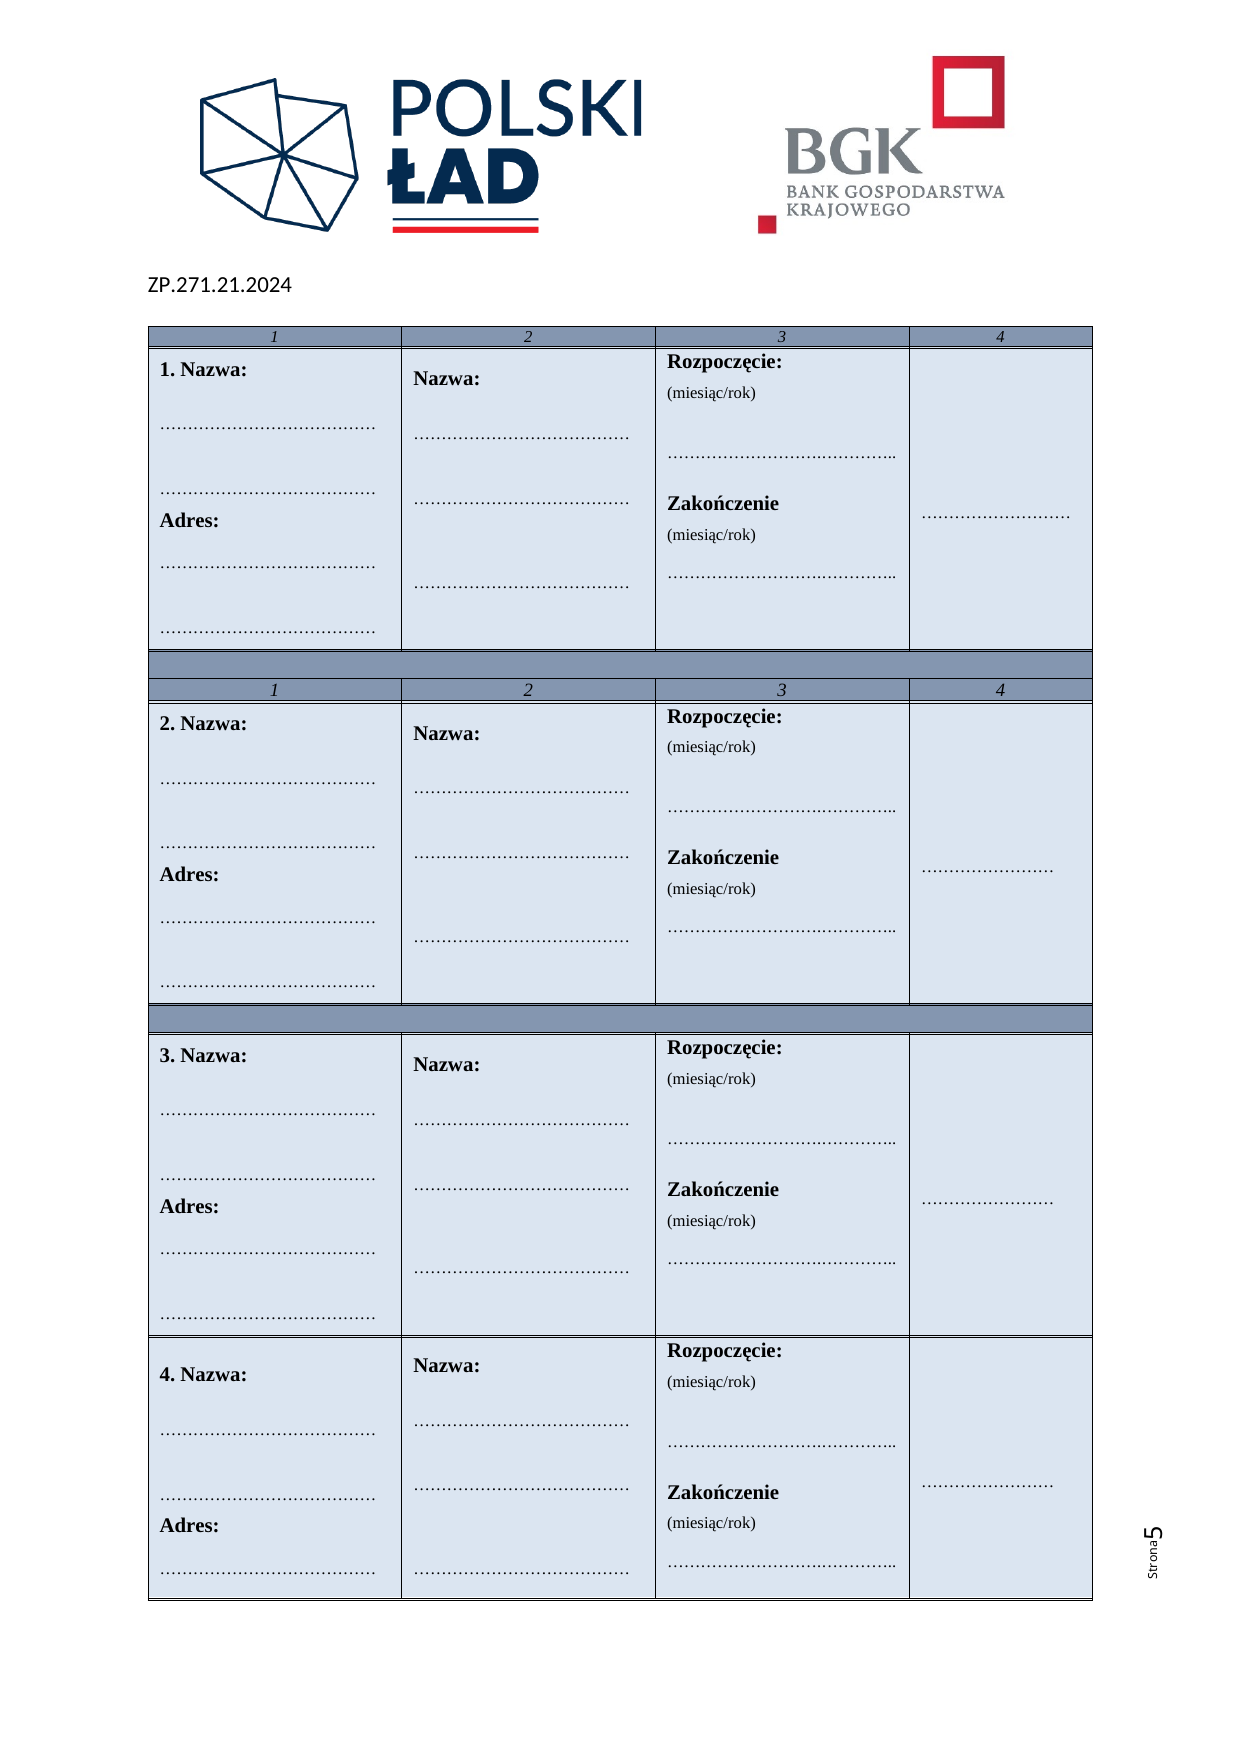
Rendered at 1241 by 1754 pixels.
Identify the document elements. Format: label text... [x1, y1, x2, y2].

table_cell …………………… [910, 704, 1092, 1003]
table_cell 2 [402, 679, 655, 700]
table_cell 4. Nazwa: ………………………………… ………………………………… Adres: ………………………………… ………………………………… [149, 1338, 401, 1597]
table_cell Nazwa: ………………………………… ………………………………… ………………………………… [402, 704, 655, 1003]
table_cell Rozpoczęcie: (miesiąc/rok) ……………………….………….. Zakończenie (miesiąc/rok) ……………………….………….. [656, 1035, 909, 1335]
table_cell 2. Nazwa: ………………………………… ………………………………… Adres: ………………………………… ………………………………… [149, 704, 401, 1003]
table_cell Rozpoczęcie: (miesiąc/rok) ……………………….………….. Zakończenie (miesiąc/rok) ……………………….………….. [656, 349, 909, 649]
table_cell 1 [149, 679, 401, 700]
table_cell …………………… [910, 1035, 1092, 1335]
table_cell Rozpoczęcie: (miesiąc/rok) ……………………….………….. Zakończenie (miesiąc/rok) ……………………….………….. [656, 1338, 909, 1597]
table_cell 4 [910, 327, 1092, 346]
table_cell [149, 652, 1092, 678]
table_cell Nazwa: ………………………………… ………………………………… ………………………………… [402, 1338, 655, 1597]
table_cell 3 [656, 679, 909, 700]
table_cell 1 [149, 327, 401, 346]
table_cell 3. Nazwa: ………………………………… ………………………………… Adres: ………………………………… ………………………………… [149, 1035, 401, 1335]
table_cell 1. Nazwa: ………………………………… ………………………………… Adres: ………………………………… ………………………………… [149, 349, 401, 649]
table_cell [149, 1006, 1092, 1032]
table_cell Nazwa: ………………………………… ………………………………… ………………………………… [402, 349, 655, 649]
table_cell Nazwa: ………………………………… ………………………………… ………………………………… [402, 1035, 655, 1335]
table_cell …………………… [910, 1338, 1092, 1597]
table_cell 3 [656, 327, 909, 346]
table_cell ……………………… [910, 349, 1092, 649]
table_cell 4 [910, 679, 1092, 700]
picture [740, 38, 1019, 249]
picture [200, 78, 642, 233]
table_cell Rozpoczęcie: (miesiąc/rok) ……………………….………….. Zakończenie (miesiąc/rok) ……………………….………….. [656, 704, 909, 1003]
table_cell 2 [402, 327, 655, 346]
